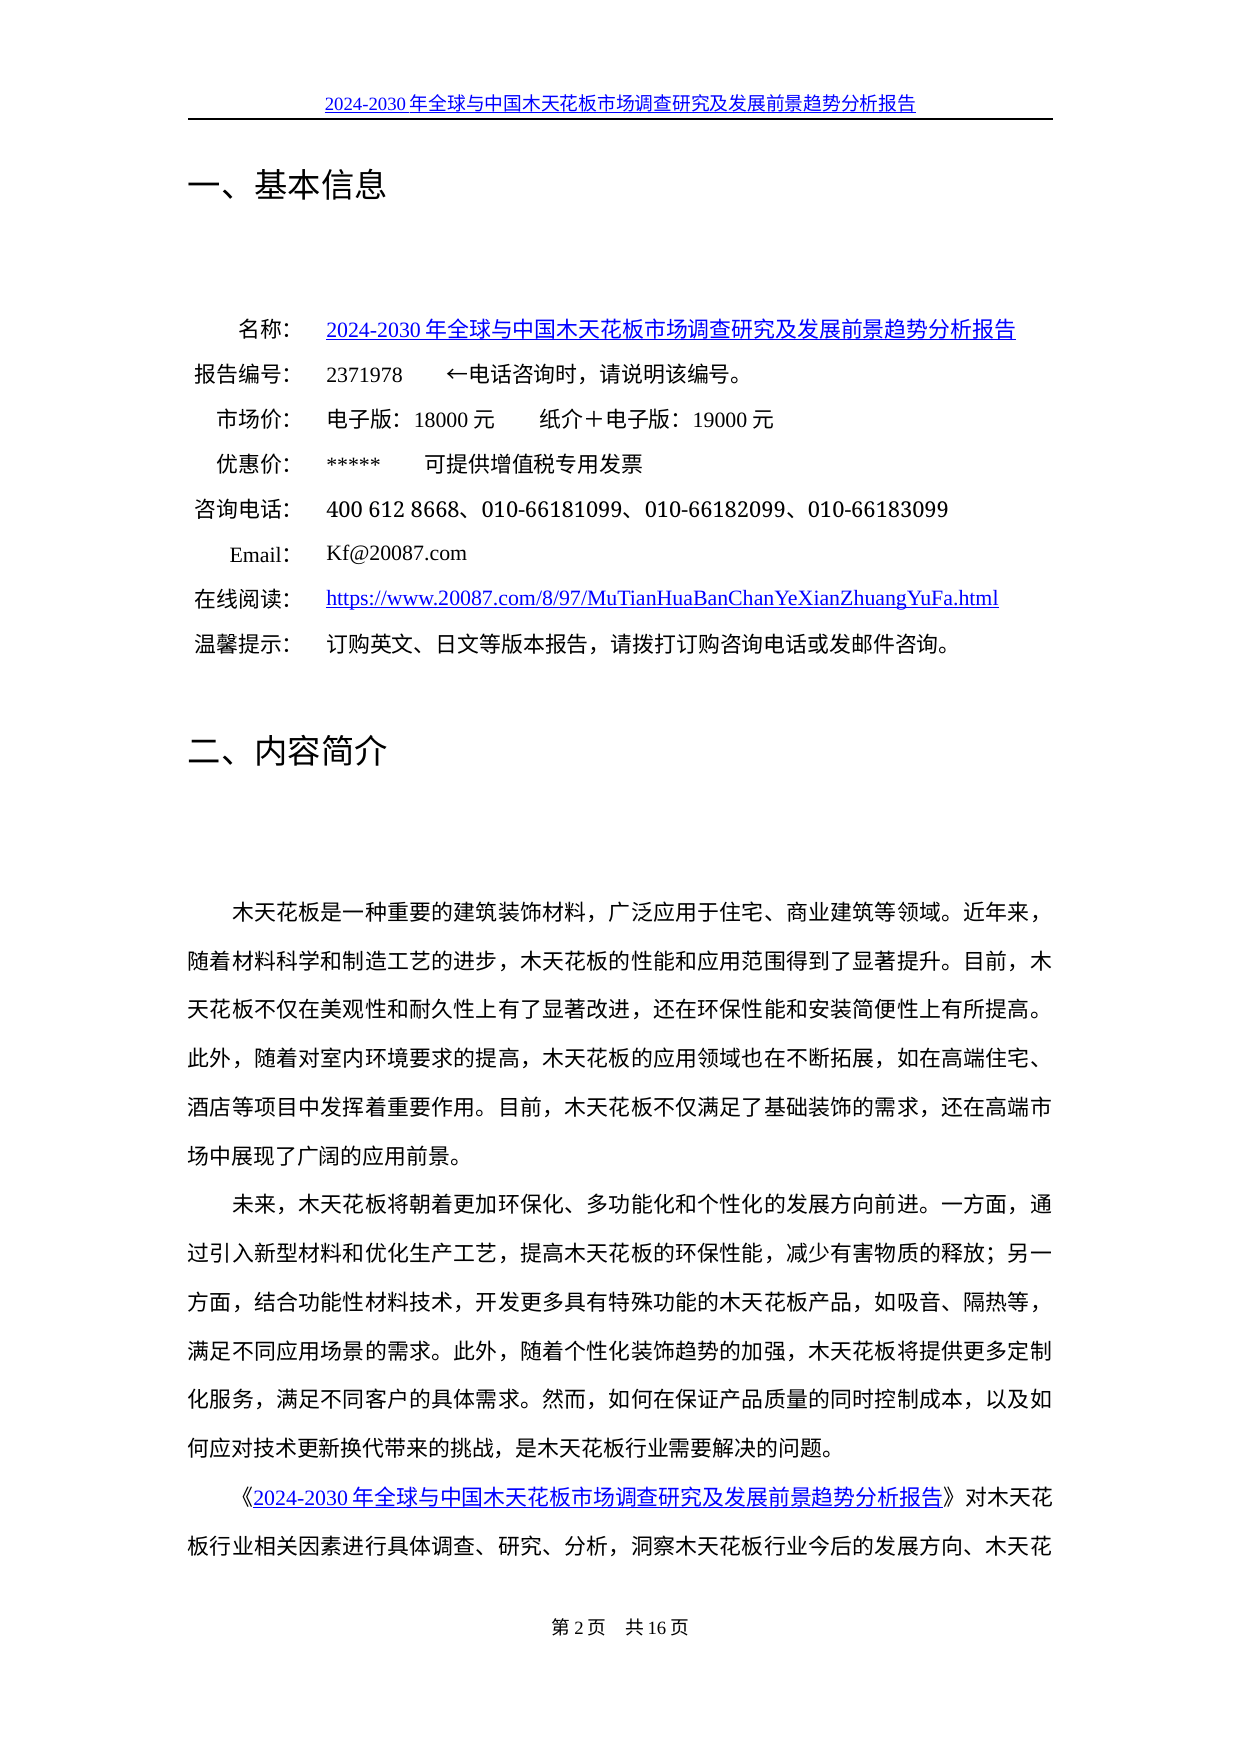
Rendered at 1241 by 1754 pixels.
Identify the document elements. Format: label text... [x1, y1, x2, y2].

table_cell [315, 582, 1073, 627]
table_cell 报告编号： [167, 357, 315, 402]
title 一、基本信息 [187, 150, 1053, 215]
table_cell 优惠价： [167, 447, 315, 492]
table_cell 温馨提示： [167, 627, 315, 672]
table_cell ***** 可提供增值税专用发票 [315, 447, 1073, 492]
table_cell 咨询电话： [167, 492, 315, 537]
table_cell 在线阅读： [167, 582, 315, 627]
table_cell 2371978 ←电话咨询时，请说明该编号。 [315, 357, 1073, 402]
title 二、内容简介 [187, 717, 1053, 782]
table_header 名称： [167, 312, 315, 357]
table_cell 市场价： [167, 402, 315, 447]
table_cell Email： [167, 537, 315, 582]
table_cell Kf@20087.com [315, 537, 1073, 582]
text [187, 894, 1053, 1561]
table_cell 电子版：18000 元 纸介＋电子版：19000 元 [315, 402, 1073, 447]
table_cell 400 612 8668、010-66181099、010-66182099、010-66183099 [315, 492, 1073, 537]
table_header 2024-2030年全球与中国木天花板市场调查研究及发展前景趋势分析报告 [315, 312, 1073, 357]
table_cell 订购英文、日文等版本报告，请拨打订购咨询电话或发邮件咨询。 [315, 627, 1073, 672]
